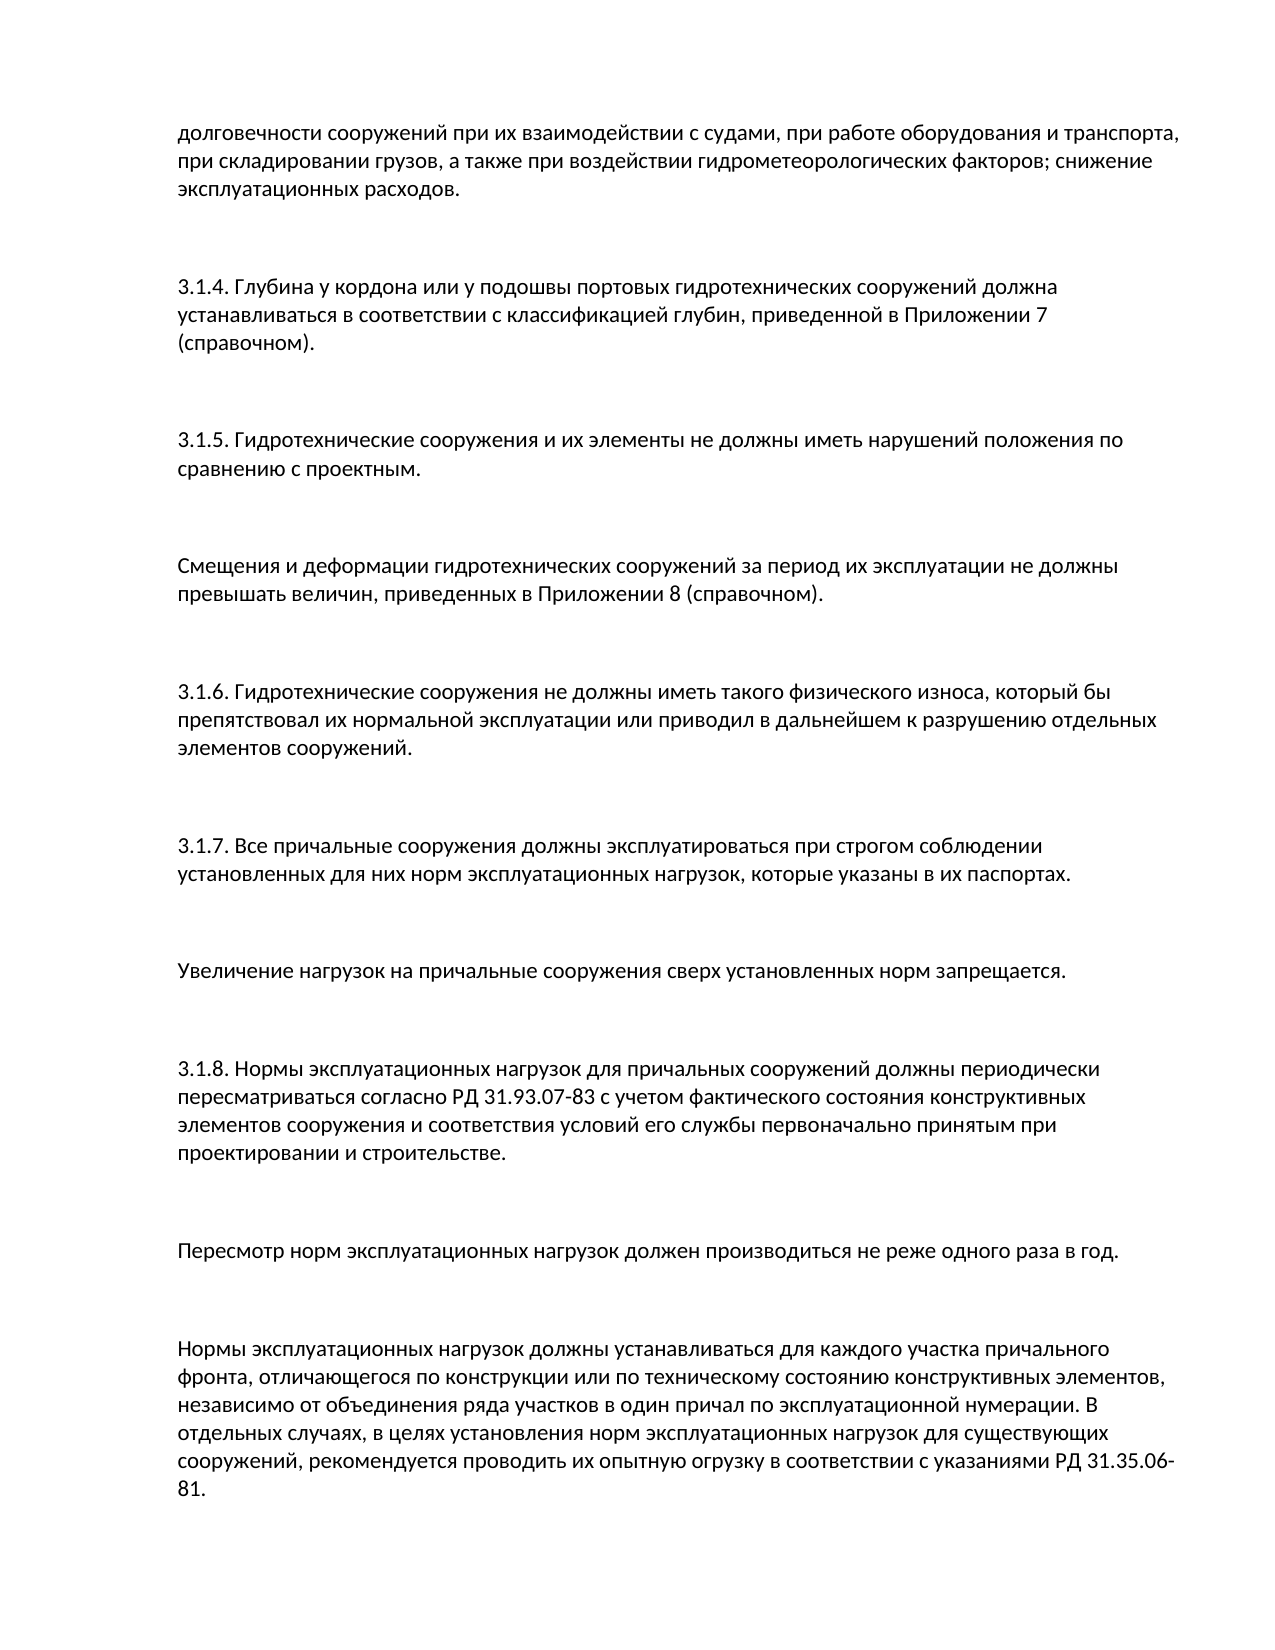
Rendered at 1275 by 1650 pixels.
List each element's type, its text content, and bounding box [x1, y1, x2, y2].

text 3.1.6. Гидротехнические сооружения не должны иметь такого физического износа, который бы препятствовал их нормальной эксплуатации или приводил в дальнейшем к разрушению отдельных элементов сооружений. [177, 677, 1186, 761]
text Нормы эксплуатационных нагрузок должны устанавливаться для каждого участка причального фронта, отличающегося по конструкции или по техническому состоянию конструктивных элементов, независимо от объединения ряда участков в один причал по эксплуатационной нумерации. В отдельных случаях, в целях установления норм эксплуатационных нагрузок для существующих сооружений, рекомендуется проводить их опытную огрузку в соответствии с указаниями РД 31.35.06-81. [177, 1334, 1186, 1502]
text Пересмотр норм эксплуатационных нагрузок должен производиться не реже одного раза в год. [177, 1236, 1186, 1264]
text Увеличение нагрузок на причальные сооружения сверх установленных норм запрещается. [177, 957, 1186, 984]
text 3.1.4. Глубина у кордона или у подошвы портовых гидротехнических сооружений должна устанавливаться в соответствии с классификацией глубин, приведенной в Приложении 7 (справочном). [177, 272, 1186, 356]
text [177, 118, 1186, 202]
text 3.1.5. Гидротехнические сооружения и их элементы не должны иметь нарушений положения по сравнению с проектным. [177, 426, 1186, 482]
text 3.1.7. Все причальные сооружения должны эксплуатироваться при строгом соблюдении установленных для них норм эксплуатационных нагрузок, которые указаны в их паспортах. [177, 831, 1186, 887]
text 3.1.8. Нормы эксплуатационных нагрузок для причальных сооружений должны периодически пересматриваться согласно РД 31.93.07-83 с учетом фактического состояния конструктивных элементов сооружения и соответствия условий его службы первоначально принятым при проектировании и строительстве. [177, 1054, 1186, 1166]
text Смещения и деформации гидротехнических сооружений за период их эксплуатации не должны превышать величин, приведенных в Приложении 8 (справочном). [177, 551, 1186, 607]
